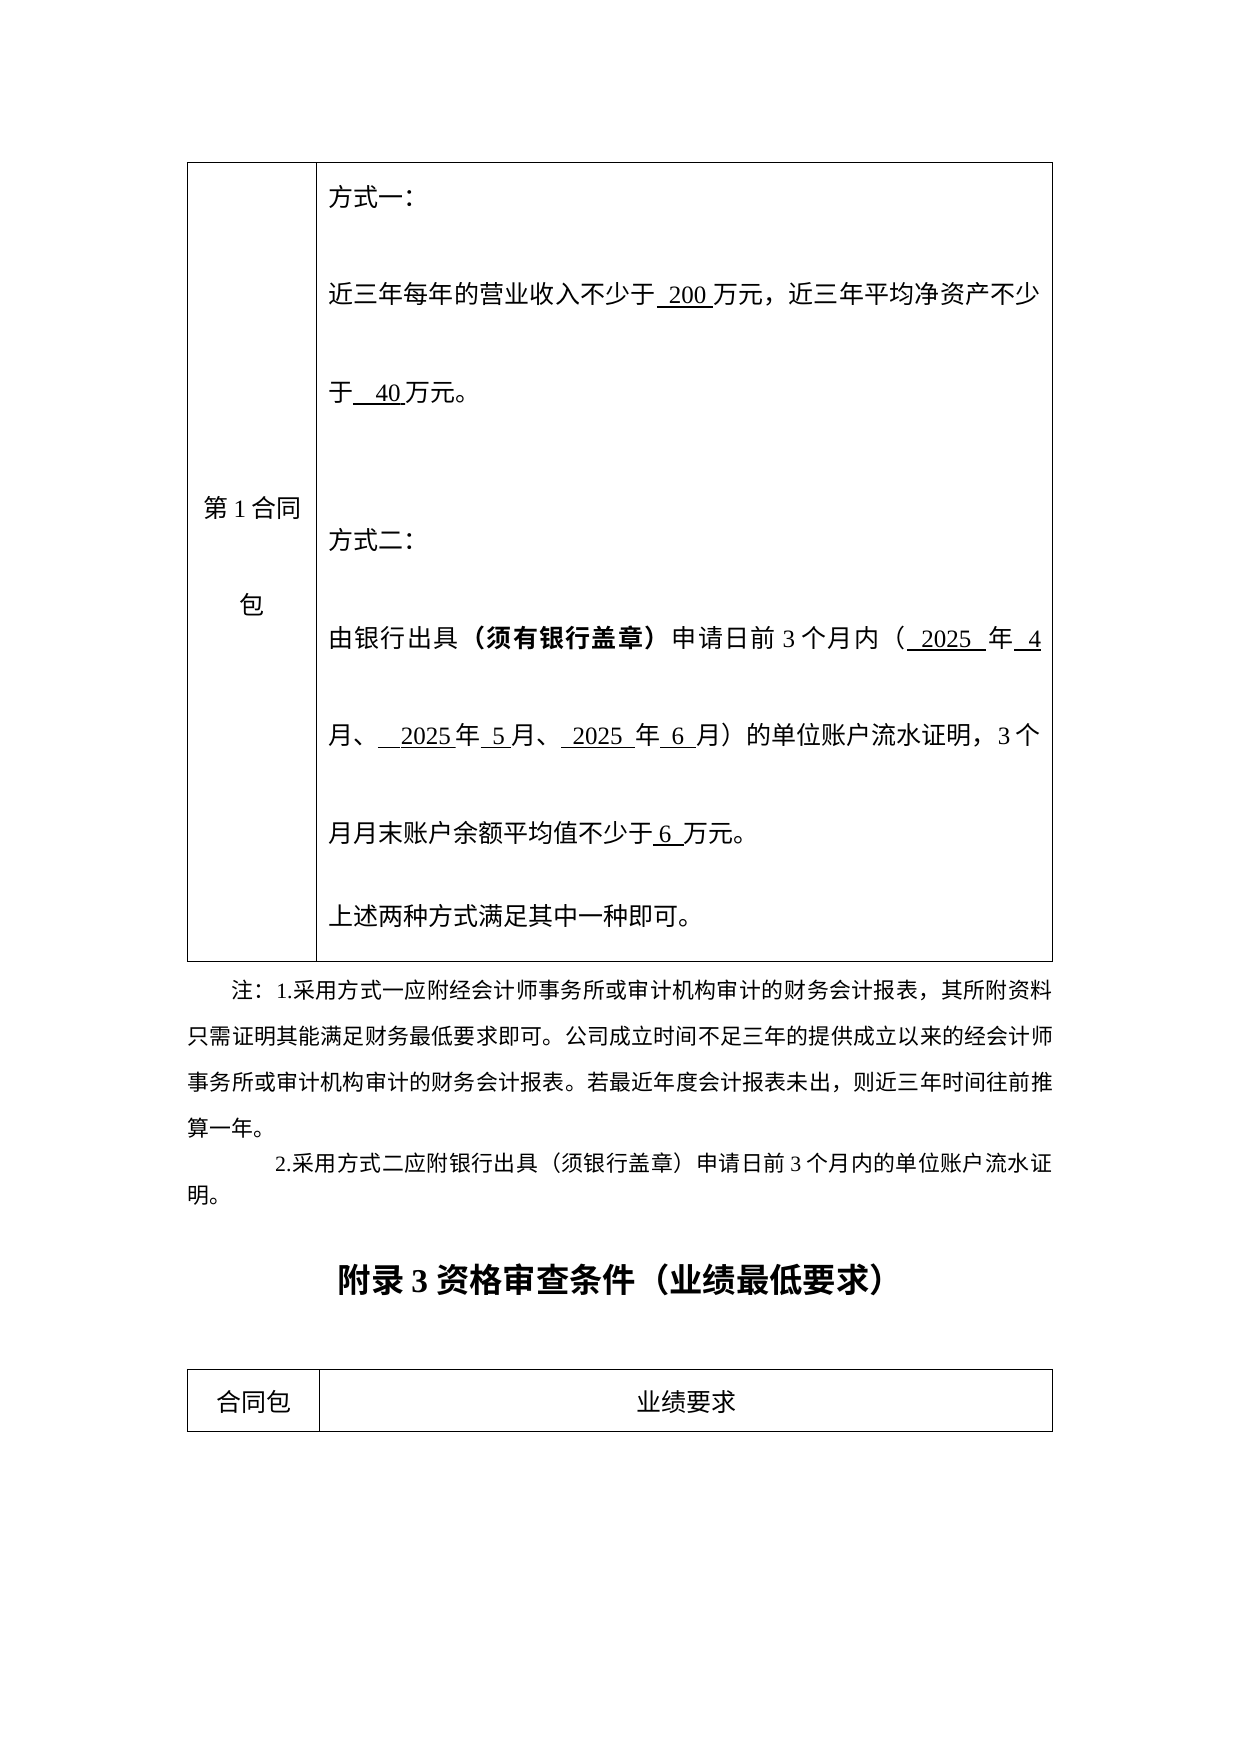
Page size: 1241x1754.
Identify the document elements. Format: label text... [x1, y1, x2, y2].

table_header 合同包 [188, 1370, 319, 1431]
table_header 业绩要求 [320, 1370, 1052, 1431]
text 附录3 资格审查条件（业绩最低要求） [187, 1253, 1053, 1302]
text 2.采用方式二应附银行出具（须银行盖章）申请日前3个月内的单位账户流水证明。 [187, 1145, 1053, 1210]
table_cell 方式一： 近三年每年的营业收入不少于 200 万元，近三年平均净资产不少于 40万元。 方式二： 由银行出具（须有银行盖章）申请日前3个月内（ 2025 年 4 月、 2025年 5 月、 2025 年 6 月）的单位账户流水证明，3个月月末账户余额平均值不少于 6 万元。 上述两种方式满足其中一种即可。 [317, 163, 1052, 961]
text 注：1.采用方式一应附经会计师事务所或审计机构审计的财务会计报表，其所附资料只需证明其能满足财务最低要求即可。公司成立时间不足三年的提供成立以来的经会计师事务所或审计机构审计的财务会计报表。若最近年度会计报表未出，则近三年时间往前推算一年。 [187, 962, 1053, 1145]
table_cell 第1合同包 [188, 163, 316, 961]
